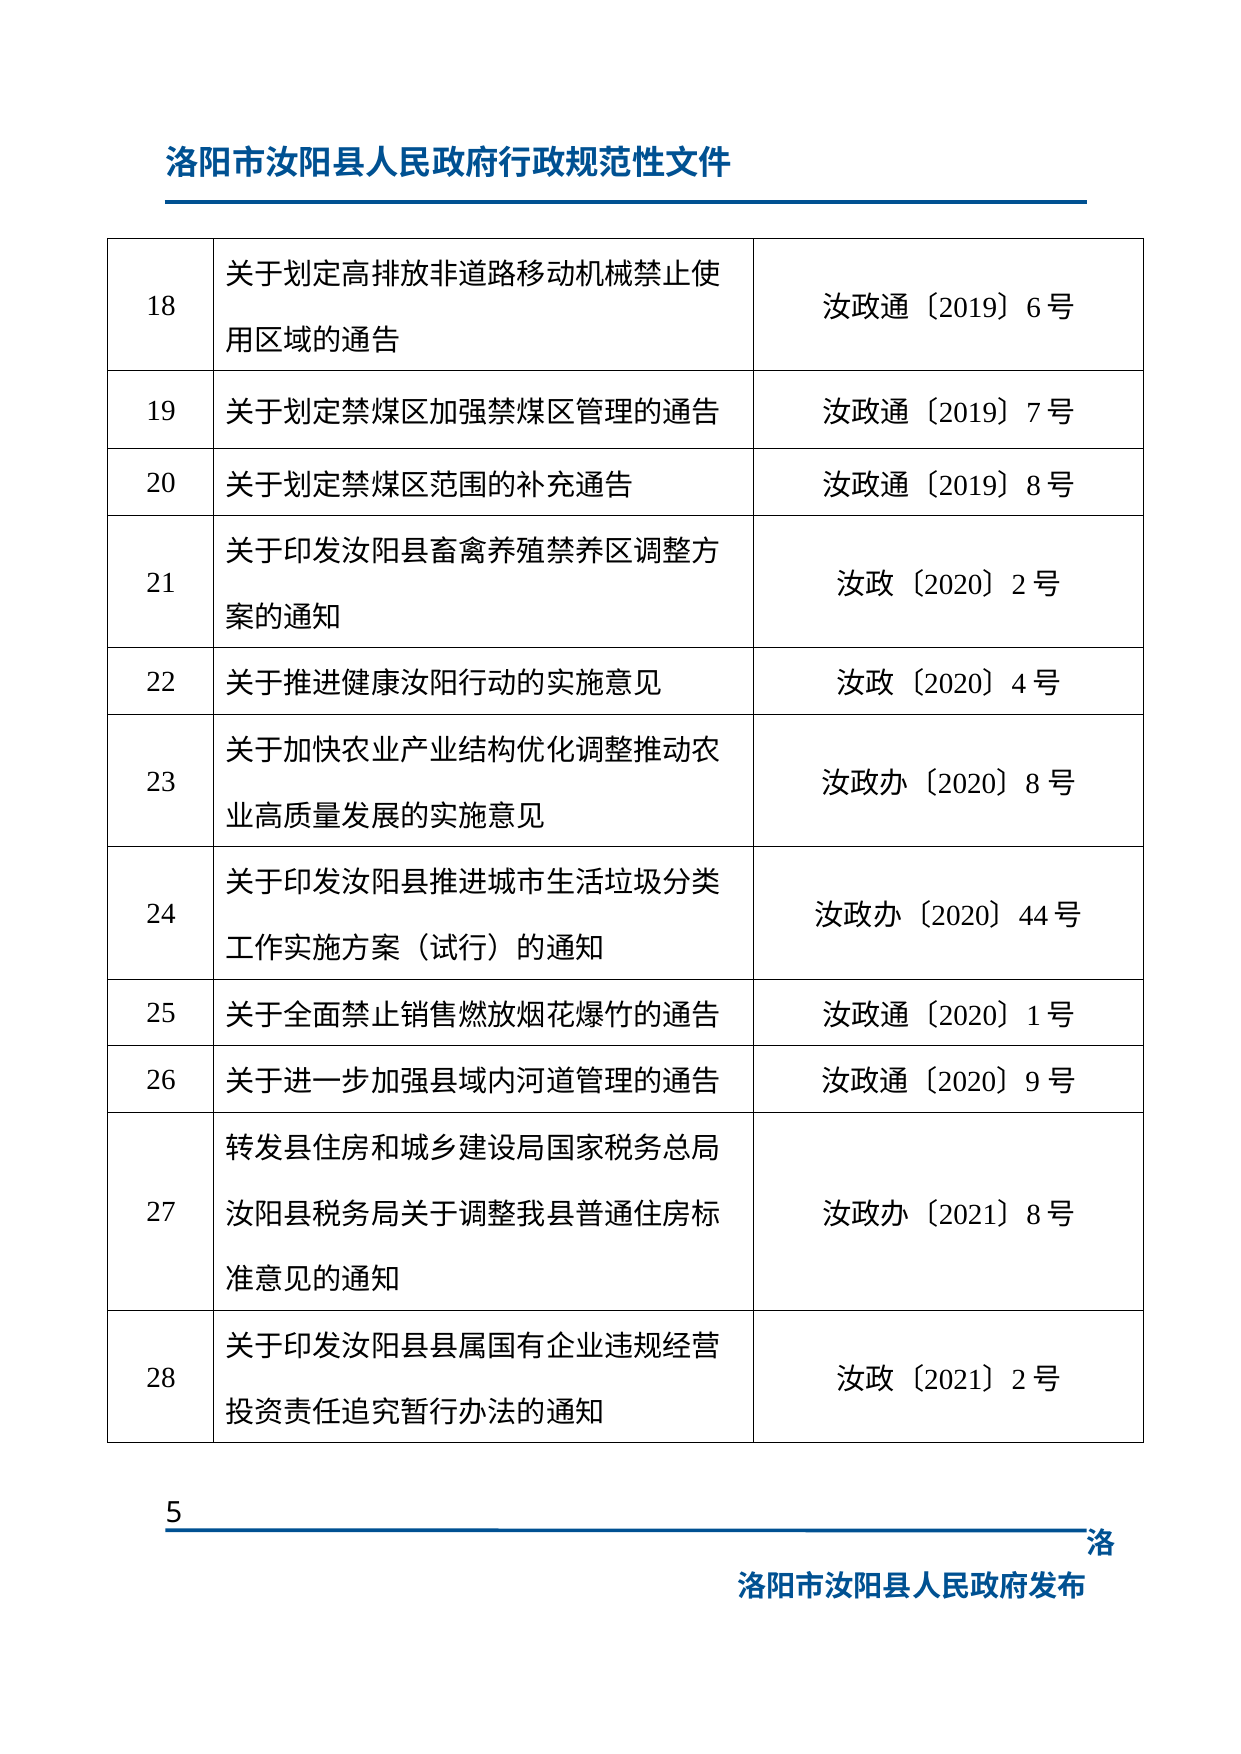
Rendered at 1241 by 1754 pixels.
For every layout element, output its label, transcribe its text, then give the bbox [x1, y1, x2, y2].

table_cell 关于划定禁煤区加强禁煤区管理的通告 [214, 371, 753, 448]
table_cell 28 [108, 1311, 213, 1442]
table_cell 关于划定高排放非道路移动机械禁止使用区域的通告 [214, 239, 753, 370]
table_cell 汝政〔2021〕2号 [754, 1311, 1143, 1442]
table_cell 关于进一步加强县域内河道管理的通告 [214, 1046, 753, 1112]
table_cell 汝政〔2020〕4号 [754, 648, 1143, 714]
table_cell 汝政通〔2019〕6号 [754, 239, 1143, 370]
table_cell 汝政办〔2020〕8 号 [754, 715, 1143, 846]
table_cell 关于加快农业产业结构优化调整推动农业高质量发展的实施意见 [214, 715, 753, 846]
table_cell 关于全面禁止销售燃放烟花爆竹的通告 [214, 980, 753, 1045]
table_cell 关于印发汝阳县县属国有企业违规经营投资责任追究暂行办法的通知 [214, 1311, 753, 1442]
table_cell 汝政办〔2021〕8号 [754, 1113, 1143, 1310]
table_cell 关于印发汝阳县推进城市生活垃圾分类工作实施方案（试行）的通知 [214, 847, 753, 978]
table_cell 汝政〔2020〕2号 [754, 516, 1143, 647]
table_cell 23 [108, 715, 213, 846]
table_cell 20 [108, 449, 213, 515]
table_cell 汝政通〔2019〕8号 [754, 449, 1143, 515]
table_cell 关于划定禁煤区范围的补充通告 [214, 449, 753, 515]
table_cell 汝政办〔2020〕44号 [754, 847, 1143, 978]
table_cell 汝政通〔2020〕9 号 [754, 1046, 1143, 1112]
table_cell 27 [108, 1113, 213, 1310]
table_cell 21 [108, 516, 213, 647]
table_cell 汝政通〔2020〕1号 [754, 980, 1143, 1045]
table_cell 25 [108, 980, 213, 1045]
table_cell 汝政通〔2019〕7号 [754, 371, 1143, 448]
table_cell 关于推进健康汝阳行动的实施意见 [214, 648, 753, 714]
table_cell 24 [108, 847, 213, 978]
table_cell 26 [108, 1046, 213, 1112]
table_cell 22 [108, 648, 213, 714]
table_cell 关于印发汝阳县畜禽养殖禁养区调整方案的通知 [214, 516, 753, 647]
table_cell 19 [108, 371, 213, 448]
table_cell 18 [108, 239, 213, 370]
table_cell 转发县住房和城乡建设局国家税务总局汝阳县税务局关于调整我县普通住房标准意见的通知 [214, 1113, 753, 1310]
